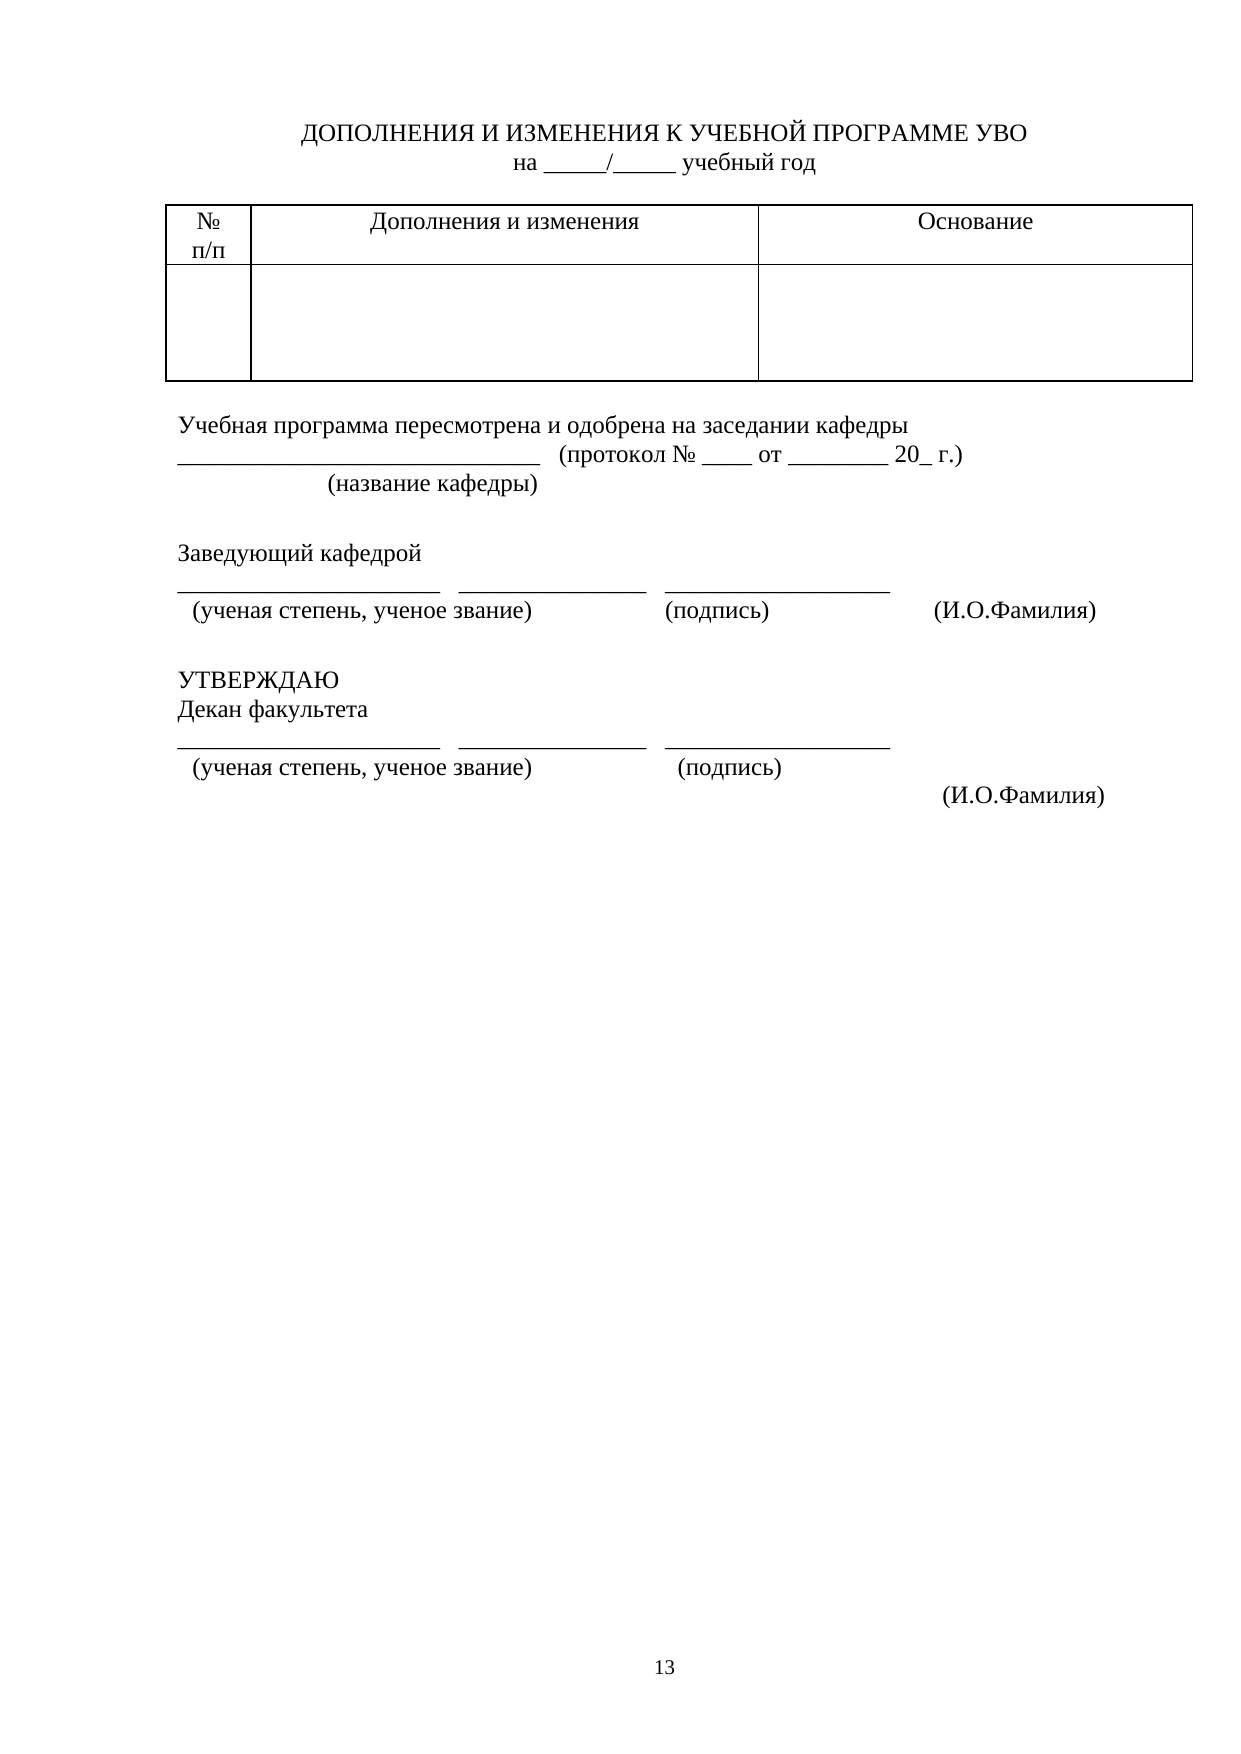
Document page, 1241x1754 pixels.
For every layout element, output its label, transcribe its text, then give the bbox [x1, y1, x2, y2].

text (ученая степень, ученое звание) (подпись) (И.О.Фамилия) [192, 595, 1152, 624]
table_header Дополнения и изменения [252, 206, 758, 263]
text _____________________ _______________ __________________ [177, 567, 1152, 595]
text Заведующий кафедрой [177, 538, 1152, 567]
text (ученая степень, ученое звание) (подпись) [192, 752, 1152, 780]
text ДОПОЛНЕНИЯ И ИЗМЕНЕНИЯ К УЧЕБНОЙ ПРОГРАММЕ УВО [177, 118, 1152, 147]
text (И.О.Фамилия) [192, 780, 1152, 809]
text _____________________ _______________ __________________ [177, 723, 1152, 752]
text Декан факультета [177, 694, 1152, 723]
table_cell [167, 265, 250, 380]
table_cell [759, 265, 1192, 380]
text УТВЕРЖДАЮ [177, 665, 1152, 694]
text (название кафедры) [177, 468, 1152, 497]
table_header Основание [759, 206, 1192, 263]
text _____________________________ (протокол № ____ от ________ 20_ г.) [177, 439, 1152, 468]
table_header № п/п [167, 206, 250, 263]
table_cell [252, 265, 758, 380]
text Учебная программа пересмотрена и одобрена на заседании кафедры [177, 410, 1152, 439]
text на _____/_____ учебный год [177, 147, 1152, 176]
